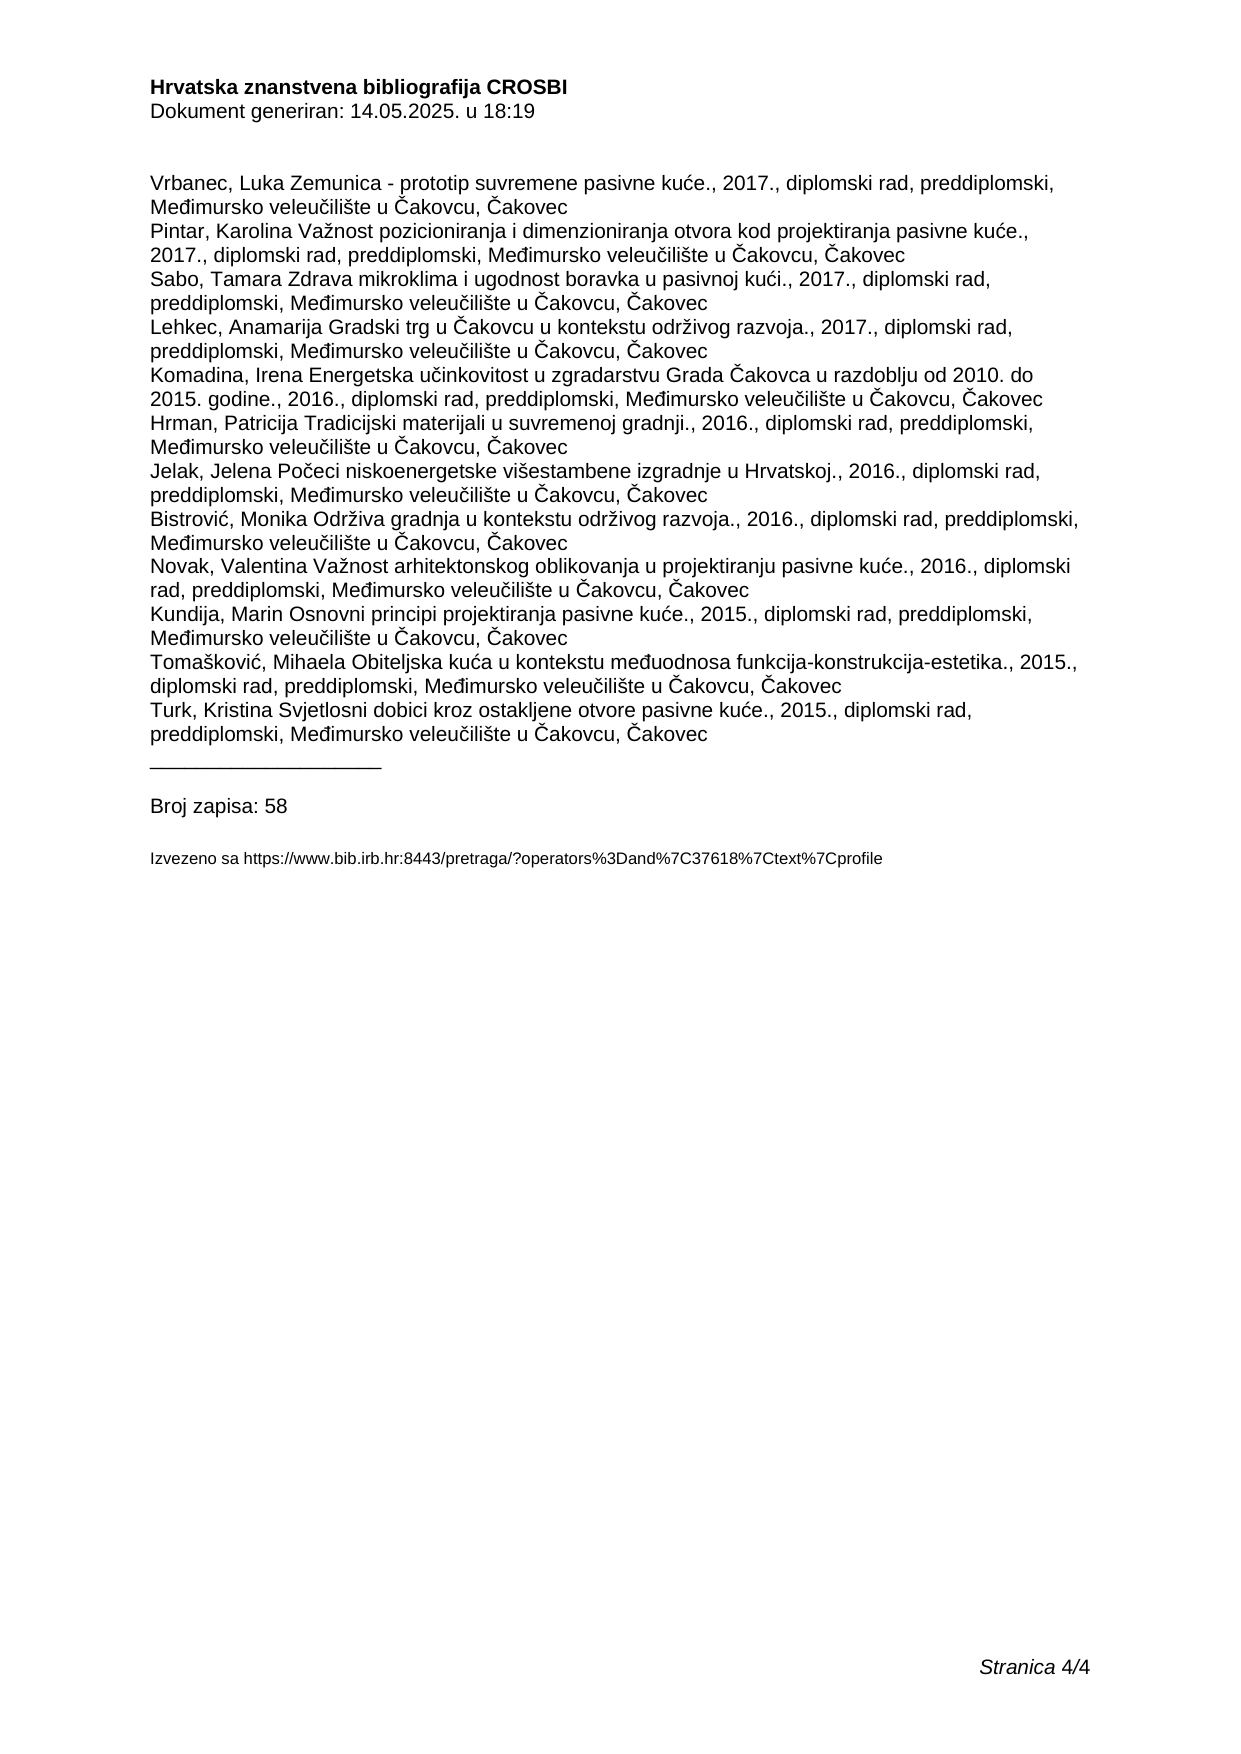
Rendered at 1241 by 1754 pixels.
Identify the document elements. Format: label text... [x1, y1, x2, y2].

text Broj zapisa: 58 [150, 794, 1090, 818]
text Pintar, Karolina [150, 219, 1090, 267]
text Sabo, Tamara [150, 267, 1090, 315]
text Bistrović, Monika [150, 506, 1090, 554]
text ____________________ [150, 746, 1090, 770]
text Hrman, Patricija [150, 411, 1090, 458]
text Jelak, Jelena [150, 458, 1090, 506]
text Turk, Kristina [150, 698, 1090, 746]
text Lehkec, Anamarija [150, 315, 1090, 363]
text Vrbanec, Luka [150, 171, 1090, 219]
text Komadina, Irena [150, 363, 1090, 411]
text Novak, Valentina [150, 554, 1090, 602]
text Izvezeno sa https://www.bib.irb.hr:8443/pretraga/?operators%3Dand%7C37618%7Ctext%7Cprofile [150, 849, 1090, 868]
text Kundija, Marin [150, 602, 1090, 650]
text Tomašković, Mihaela [150, 650, 1090, 698]
